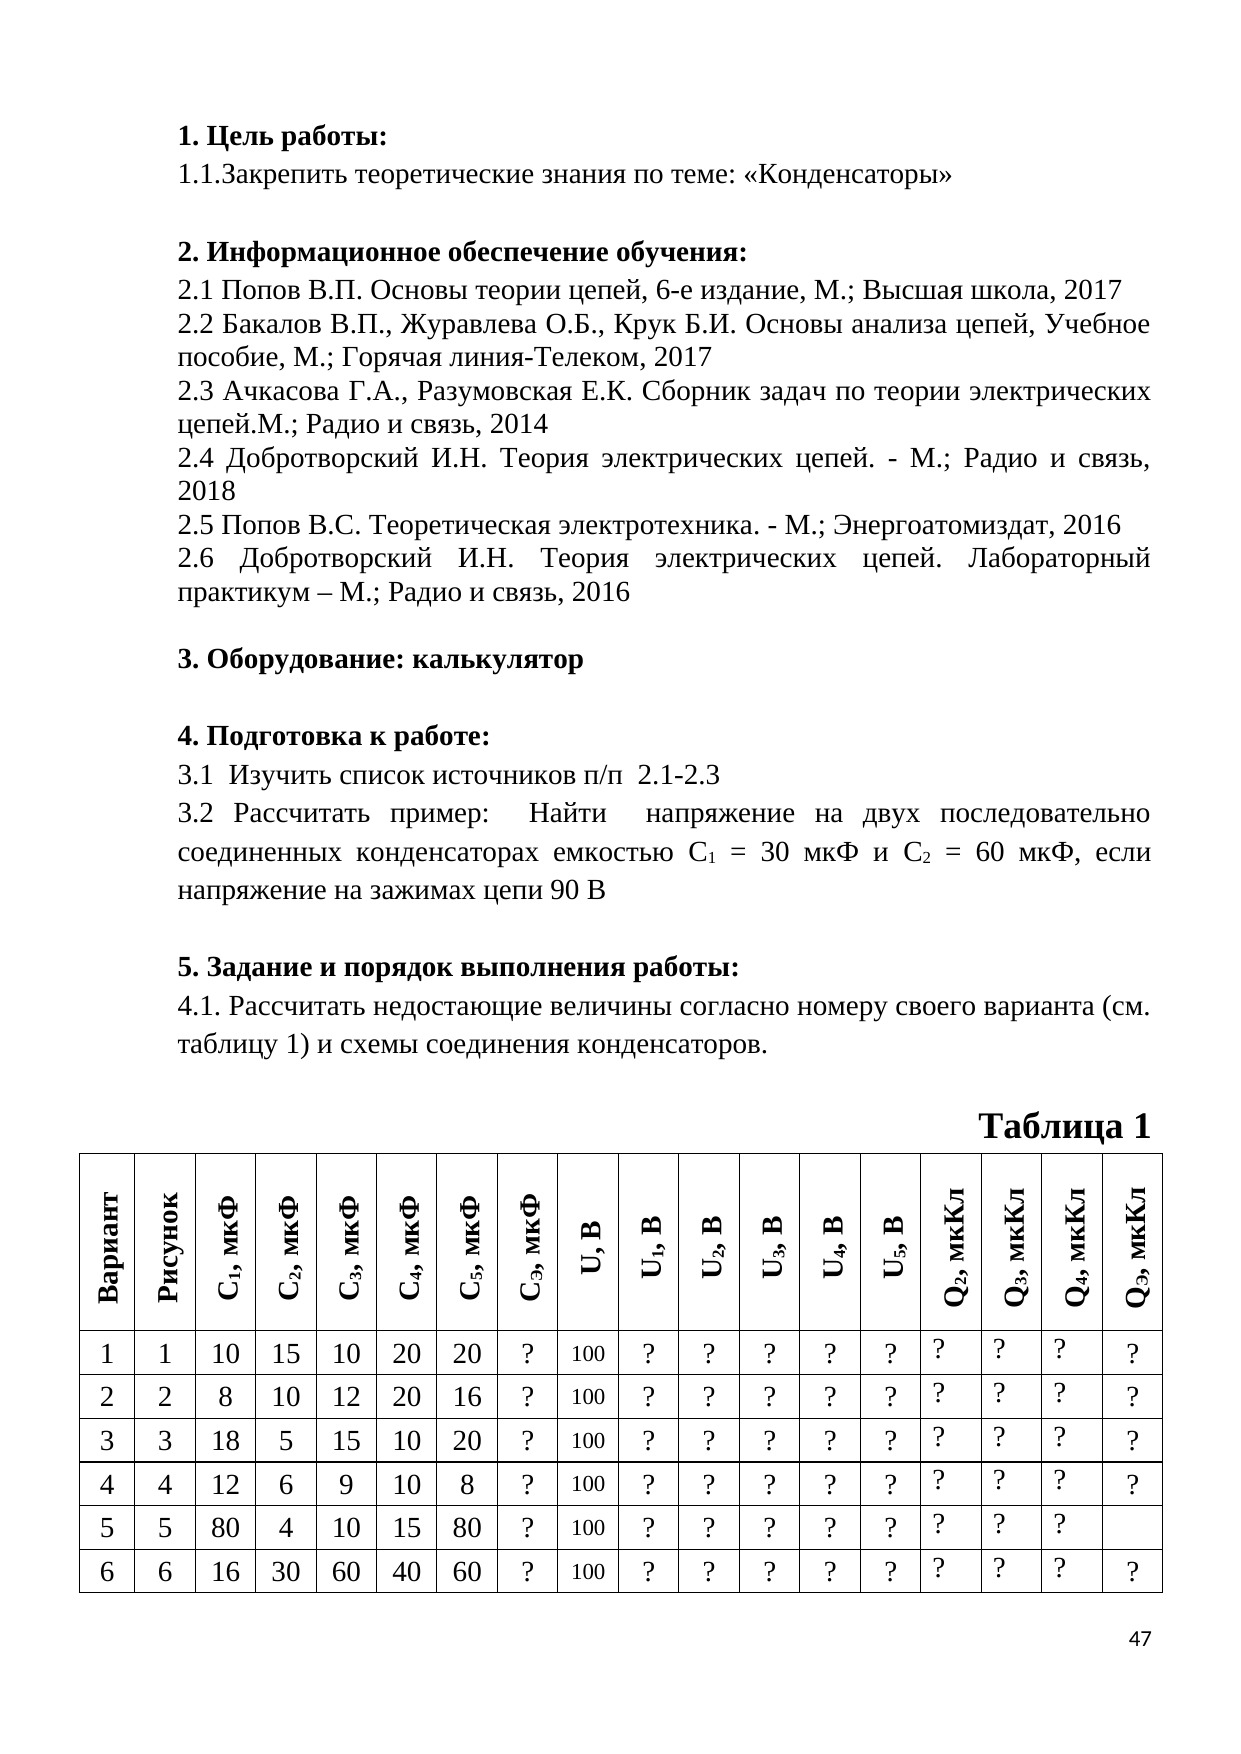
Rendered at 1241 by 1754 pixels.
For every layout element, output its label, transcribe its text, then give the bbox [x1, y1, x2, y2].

table_cell 2 [135, 1375, 195, 1418]
text 2.3 Ачкасова Г.А., Разумовская Е.К. Сборник задач по теории электрических цепей.М.; Радио и связь, 2014 [177, 373, 1152, 440]
table_cell 1 [135, 1331, 195, 1374]
table_header С5, мкФ [437, 1154, 497, 1330]
table_header QЭ, мкКл [1103, 1154, 1162, 1330]
table_cell ? [921, 1550, 981, 1592]
table_cell 10 [196, 1331, 255, 1374]
table_header С3, мкФ [317, 1154, 376, 1330]
text Таблица 1 [177, 1104, 1152, 1147]
table_cell 15 [317, 1419, 376, 1461]
table_cell ? [619, 1331, 678, 1374]
table_cell ? [800, 1463, 860, 1505]
table_cell ? [1042, 1506, 1102, 1549]
table_cell 10 [377, 1463, 436, 1505]
text 4. Подготовка к работе: [177, 718, 1152, 752]
text 1.1.Закрепить теоретические знания по теме: «Конденсаторы» [177, 157, 1152, 190]
table_cell ? [619, 1375, 678, 1418]
table_cell [1103, 1506, 1162, 1549]
table_header Q2, мкКл [921, 1154, 981, 1330]
table_cell 80 [437, 1506, 497, 1549]
table_cell 9 [317, 1463, 376, 1505]
table_cell 30 [256, 1550, 316, 1592]
text 2.2 Бакалов В.П., Журавлева О.Б., Крук Б.И. Основы анализа цепей, Учебное пособие, М.; Горячая линия-Телеком, 2017 [177, 306, 1152, 373]
table_cell ? [740, 1550, 799, 1592]
table_header U4, В [800, 1154, 860, 1330]
table_cell ? [679, 1419, 739, 1461]
table_cell 20 [437, 1331, 497, 1374]
table_cell ? [1103, 1550, 1162, 1592]
table_cell ? [800, 1419, 860, 1461]
table_cell ? [679, 1375, 739, 1418]
table_cell ? [861, 1331, 920, 1374]
table_cell 20 [377, 1375, 436, 1418]
table_cell 6 [256, 1463, 316, 1505]
table_cell ? [861, 1375, 920, 1418]
table_cell ? [1042, 1419, 1102, 1461]
text 3. Оборудование: калькулятор [177, 641, 1152, 675]
table_header С4, мкФ [377, 1154, 436, 1330]
table_cell ? [1103, 1331, 1162, 1374]
table_cell 100 [558, 1506, 618, 1549]
table_header С2, мкФ [256, 1154, 316, 1330]
table_cell ? [861, 1506, 920, 1549]
table_cell 100 [558, 1550, 618, 1592]
table_header Q4, мкКл [1042, 1154, 1102, 1330]
table_cell ? [1042, 1375, 1102, 1418]
table_cell ? [1103, 1463, 1162, 1505]
table_cell ? [679, 1331, 739, 1374]
table_cell 80 [196, 1506, 255, 1549]
table_cell 1 [80, 1331, 134, 1374]
table_cell ? [498, 1331, 557, 1374]
table_cell 10 [256, 1375, 316, 1418]
table_cell ? [921, 1331, 981, 1374]
text 4.1. Рассчитать недостающие величины согласно номеру своего варианта (см. таблицу 1) и схемы соединения конденсаторов. [177, 988, 1152, 1060]
table_cell 100 [558, 1419, 618, 1461]
table_cell ? [498, 1375, 557, 1418]
text 5. Задание и порядок выполнения работы: [177, 949, 1152, 983]
table_cell 16 [437, 1375, 497, 1418]
table_cell 20 [437, 1419, 497, 1461]
table_cell 6 [135, 1550, 195, 1592]
text 2.4 Добротворский И.Н. Теория электрических цепей. - М.; Радио и связь, 2018 [177, 440, 1152, 507]
table_header U3, В [740, 1154, 799, 1330]
table_cell ? [498, 1506, 557, 1549]
table_cell ? [619, 1419, 678, 1461]
table_cell ? [800, 1550, 860, 1592]
table_cell 5 [256, 1419, 316, 1461]
table_cell ? [800, 1506, 860, 1549]
table_cell ? [861, 1550, 920, 1592]
table_cell ? [740, 1375, 799, 1418]
table_cell ? [982, 1419, 1041, 1461]
table_cell ? [1103, 1375, 1162, 1418]
table_cell ? [679, 1506, 739, 1549]
table_cell ? [861, 1463, 920, 1505]
table_cell 4 [80, 1463, 134, 1505]
table_cell 10 [377, 1419, 436, 1461]
table_cell ? [679, 1550, 739, 1592]
table_cell 100 [558, 1375, 618, 1418]
table_cell 100 [558, 1463, 618, 1505]
table_cell ? [982, 1550, 1041, 1592]
table_cell 6 [80, 1550, 134, 1592]
table_cell ? [498, 1550, 557, 1592]
table_cell 4 [256, 1506, 316, 1549]
table_cell ? [982, 1331, 1041, 1374]
table_cell ? [1042, 1463, 1102, 1505]
table_cell ? [921, 1506, 981, 1549]
table_cell ? [982, 1375, 1041, 1418]
table_cell 2 [80, 1375, 134, 1418]
table_header U, В [558, 1154, 618, 1330]
table_cell 5 [80, 1506, 134, 1549]
table_cell ? [800, 1331, 860, 1374]
table_cell 15 [256, 1331, 316, 1374]
table_cell ? [921, 1463, 981, 1505]
table_cell 20 [377, 1331, 436, 1374]
table_cell 8 [437, 1463, 497, 1505]
table_cell ? [619, 1550, 678, 1592]
table_cell 10 [317, 1506, 376, 1549]
table_cell ? [498, 1419, 557, 1461]
text 3.1 Изучить список источников п/п 2.1-2.3 [177, 757, 1152, 790]
table_cell ? [679, 1463, 739, 1505]
table_cell 12 [317, 1375, 376, 1418]
table_cell ? [800, 1375, 860, 1418]
table_header Вариант [80, 1154, 134, 1330]
table_cell 40 [377, 1550, 436, 1592]
table_cell ? [921, 1419, 981, 1461]
table_header U2, В [679, 1154, 739, 1330]
text 3.2 Рассчитать пример: Найти напряжение на двух последовательно соединенных конденсаторах емкостью C1 = 30 мкФ и C2 = 60 мкФ, если напряжение на зажимах цепи 90 В [177, 795, 1152, 906]
table_header U5, В [861, 1154, 920, 1330]
table_cell 16 [196, 1550, 255, 1592]
table_cell ? [619, 1463, 678, 1505]
table_cell ? [1103, 1419, 1162, 1461]
text 2.1 Попов В.П. Основы теории цепей, 6-е издание, М.; Высшая школа, 2017 [177, 272, 1152, 306]
table_cell ? [982, 1506, 1041, 1549]
table_cell 10 [317, 1331, 376, 1374]
table_cell ? [740, 1506, 799, 1549]
table_cell ? [861, 1419, 920, 1461]
table_cell 8 [196, 1375, 255, 1418]
text 2.5 Попов В.С. Теоретическая электротехника. - М.; Энергоатомиздат, 2016 [177, 507, 1152, 541]
table_cell 60 [437, 1550, 497, 1592]
table_header С1, мкФ [196, 1154, 255, 1330]
text 2. Информационное обеспечение обучения: [177, 234, 1152, 267]
table_cell ? [1042, 1550, 1102, 1592]
table_cell 15 [377, 1506, 436, 1549]
table_cell 100 [558, 1331, 618, 1374]
table_cell ? [740, 1331, 799, 1374]
table_cell ? [498, 1463, 557, 1505]
table_cell 18 [196, 1419, 255, 1461]
text 1. Цель работы: [177, 118, 1152, 152]
table_cell 60 [317, 1550, 376, 1592]
table_header Рисунок [135, 1154, 195, 1330]
table_header Q3, мкКл [982, 1154, 1041, 1330]
table_cell 5 [135, 1506, 195, 1549]
table_header CЭ, мкФ [498, 1154, 557, 1330]
table_cell 4 [135, 1463, 195, 1505]
table_cell 12 [196, 1463, 255, 1505]
table_cell ? [982, 1463, 1041, 1505]
table_header U1, В [619, 1154, 678, 1330]
table_cell ? [740, 1463, 799, 1505]
table_cell 3 [135, 1419, 195, 1461]
table_cell ? [619, 1506, 678, 1549]
table_cell ? [921, 1375, 981, 1418]
table_cell ? [1042, 1331, 1102, 1374]
text 2.6 Добротворский И.Н. Теория электрических цепей. Лабораторный практикум – М.; Радио и связь, 2016 [177, 541, 1152, 608]
table_cell 3 [80, 1419, 134, 1461]
table_cell ? [740, 1419, 799, 1461]
